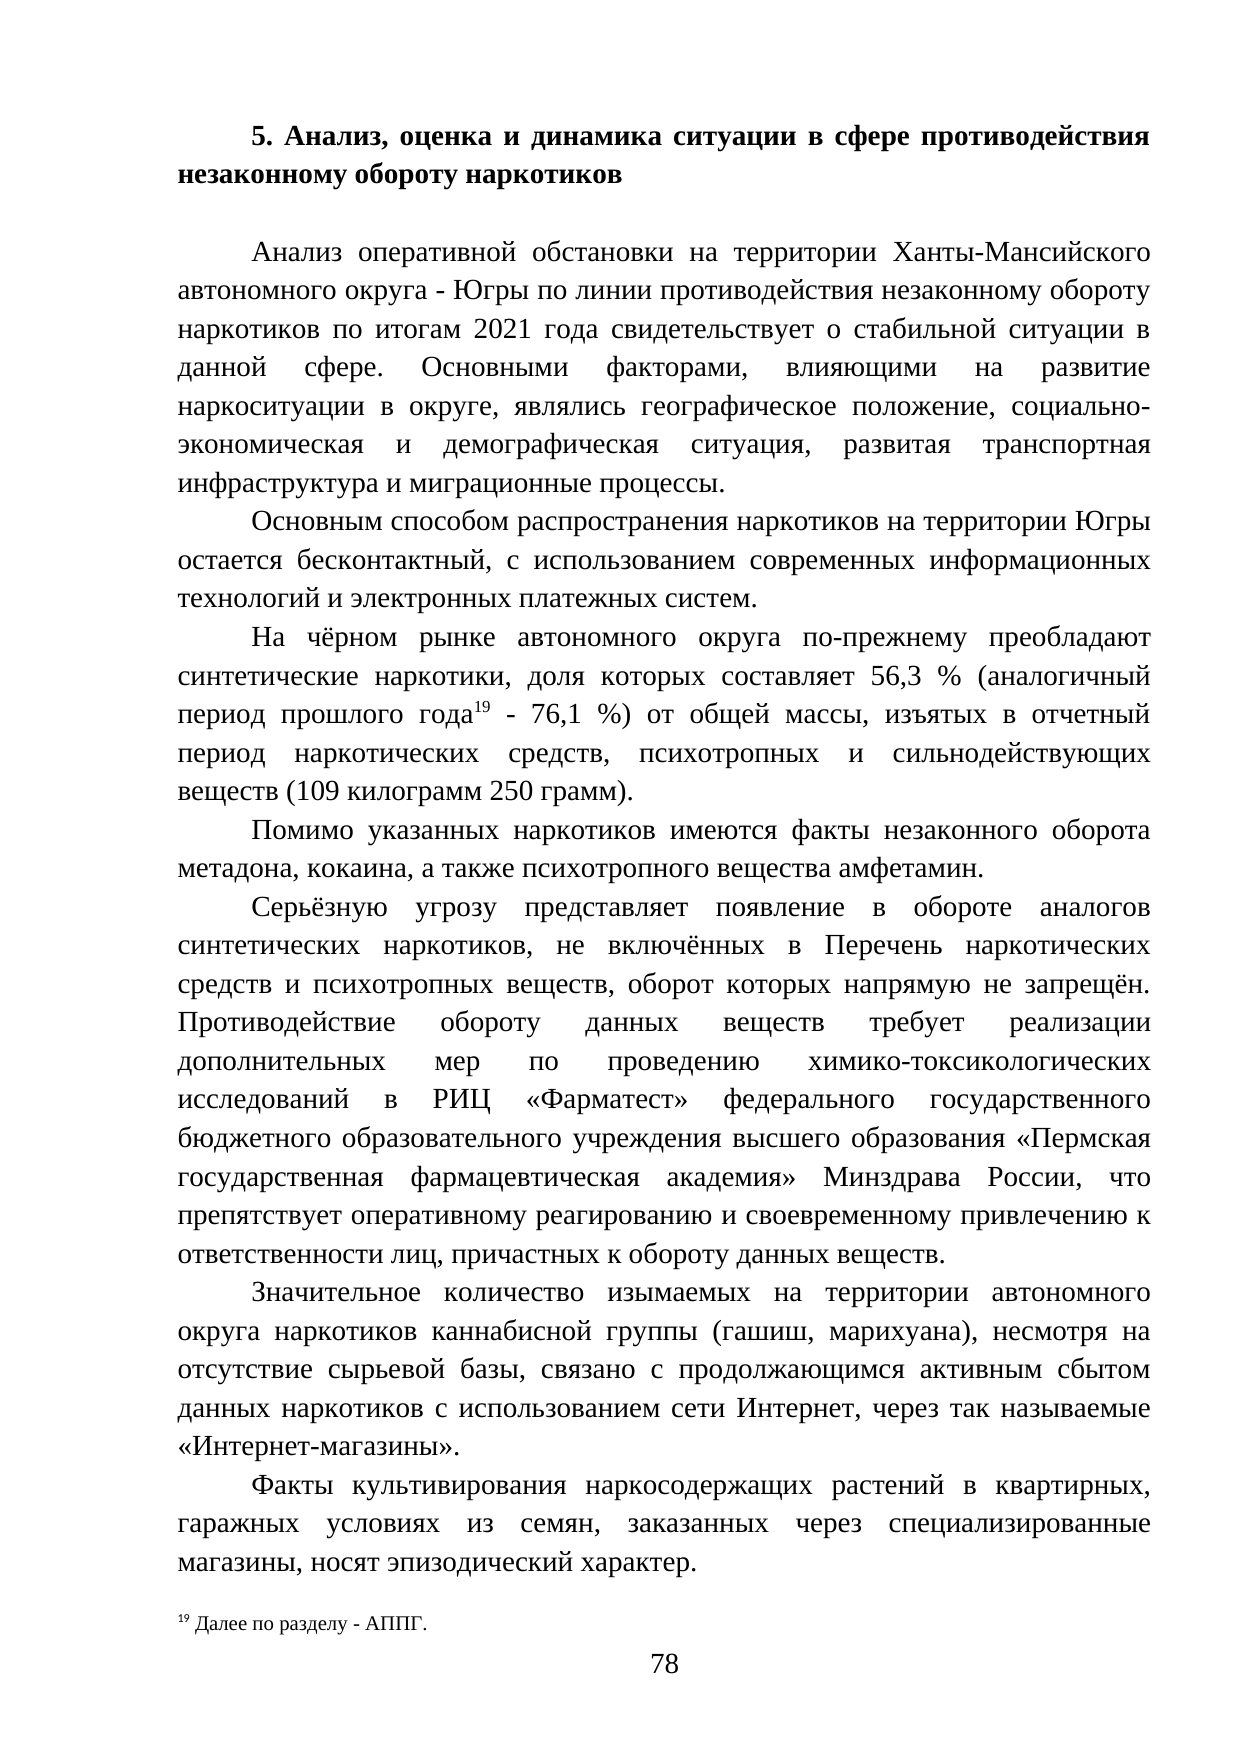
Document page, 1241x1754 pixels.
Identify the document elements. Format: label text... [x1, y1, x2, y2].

text Анализ оперативной обстановки на территории Ханты-Мансийского автономного округа - Югры по линии противодействия незаконному обороту наркотиков по итогам 2021 года свидетельствует о стабильной ситуации в данной сфере. Основными факторами, влияющими на развитие наркоситуации в округе, являлись географическое положение, социально-экономическая и демографическая ситуация, развитая транспортная инфраструктура и миграционные процессы. [177, 234, 1152, 498]
text Значительное количество изымаемых на территории автономного округа наркотиков каннабисной группы (гашиш, марихуана), несмотря на отсутствие сырьевой базы, связано с продолжающимся активным сбытом данных наркотиков с использованием сети Интернет, через так называемые «Интернет-магазины». [177, 1274, 1152, 1462]
text Факты культивирования наркосодержащих растений в квартирных, гаражных условиях из семян, заказанных через специализированные магазины, носят эпизодический характер. [177, 1467, 1152, 1578]
text Серьёзную угрозу представляет появление в обороте аналогов синтетических наркотиков, не включённых в Перечень наркотических средств и психотропных веществ, оборот которых напрямую не запрещён. Противодействие обороту данных веществ требует реализации дополнительных мер по проведению химико-токсикологических исследований в РИЦ «Фарматест» федерального государственного бюджетного образовательного учреждения высшего образования «Пермская государственная фармацевтическая академия» Минздрава России, что препятствует оперативному реагированию и своевременному привлечению к ответственности лиц, причастных к обороту данных веществ. [177, 889, 1152, 1269]
text На чёрном рынке автономного округа по-прежнему преобладают синтетические наркотики, доля которых составляет 56,3 % (аналогичный период прошлого года - 76,1 %) от общей массы, изъятых в отчетный период наркотических средств, психотропных и сильнодействующих веществ (109 килограмм 250 грамм). [177, 619, 1152, 807]
text Помимо указанных наркотиков имеются факты незаконного оборота метадона, кокаина, а также психотропного вещества амфетамин. [177, 812, 1152, 884]
text Основным способом распространения наркотиков на территории Югры остается бесконтактный, с использованием современных информационных технологий и электронных платежных систем. [177, 503, 1152, 614]
text 5. Анализ, оценка и динамика ситуации в сфере противодействия незаконному обороту наркотиков [177, 118, 1152, 190]
